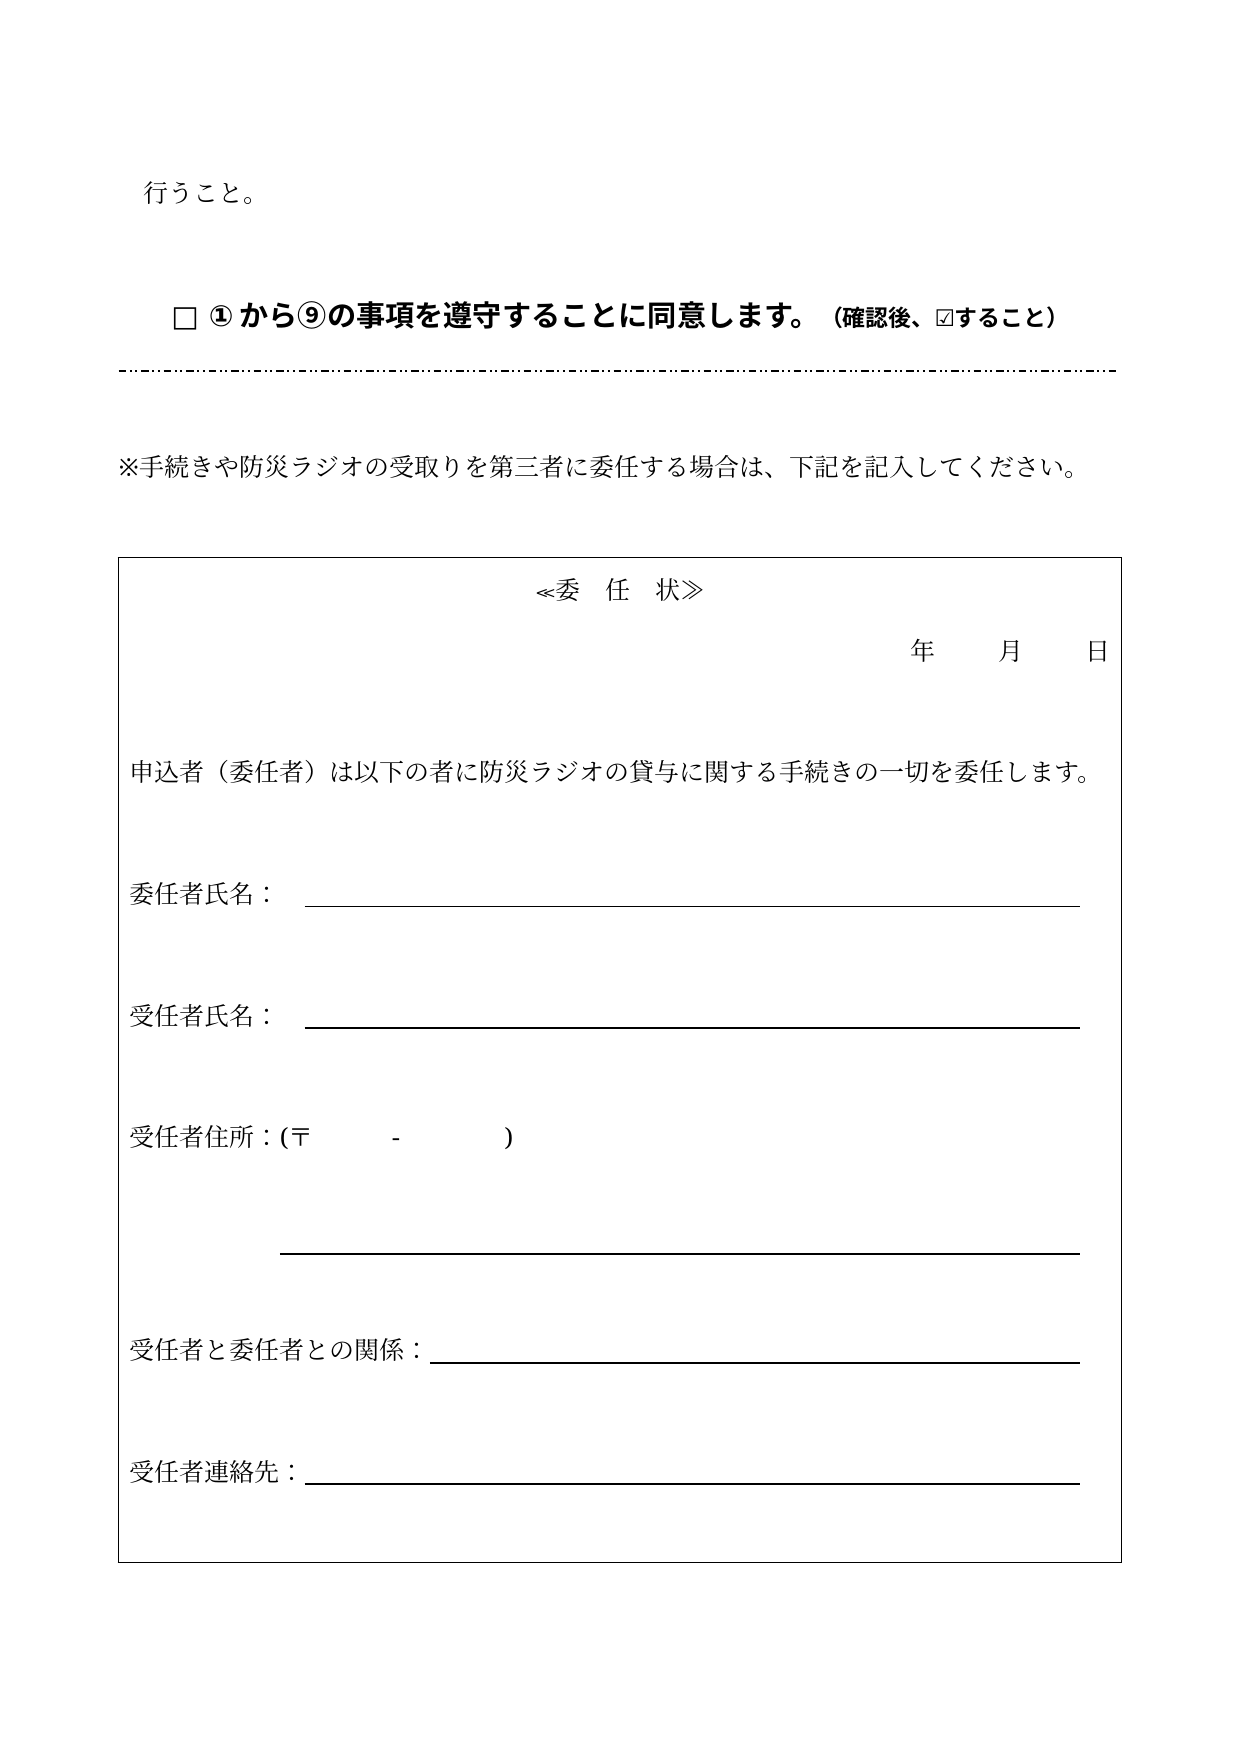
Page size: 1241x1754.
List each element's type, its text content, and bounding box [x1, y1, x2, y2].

text ※手続きや防災ラジオの受取りを第三者に委任する場合は、下記を記入してください。 [118, 436, 1122, 496]
list ①から⑨の事項を遵守することに同意します。（確認後、☑すること） [118, 283, 1122, 344]
table_header ≪委 任 状≫ 年 月 日 申込者（委任者）は以下の者に防災ラジオの貸与に関する手続きの一切を委任します。 委任者氏名： 受任者氏名： 受任者住所：(〒 - ) 受任者と委任者との関係： 受任者連絡先： [119, 558, 1121, 1562]
text 行うこと。 [118, 162, 1122, 223]
